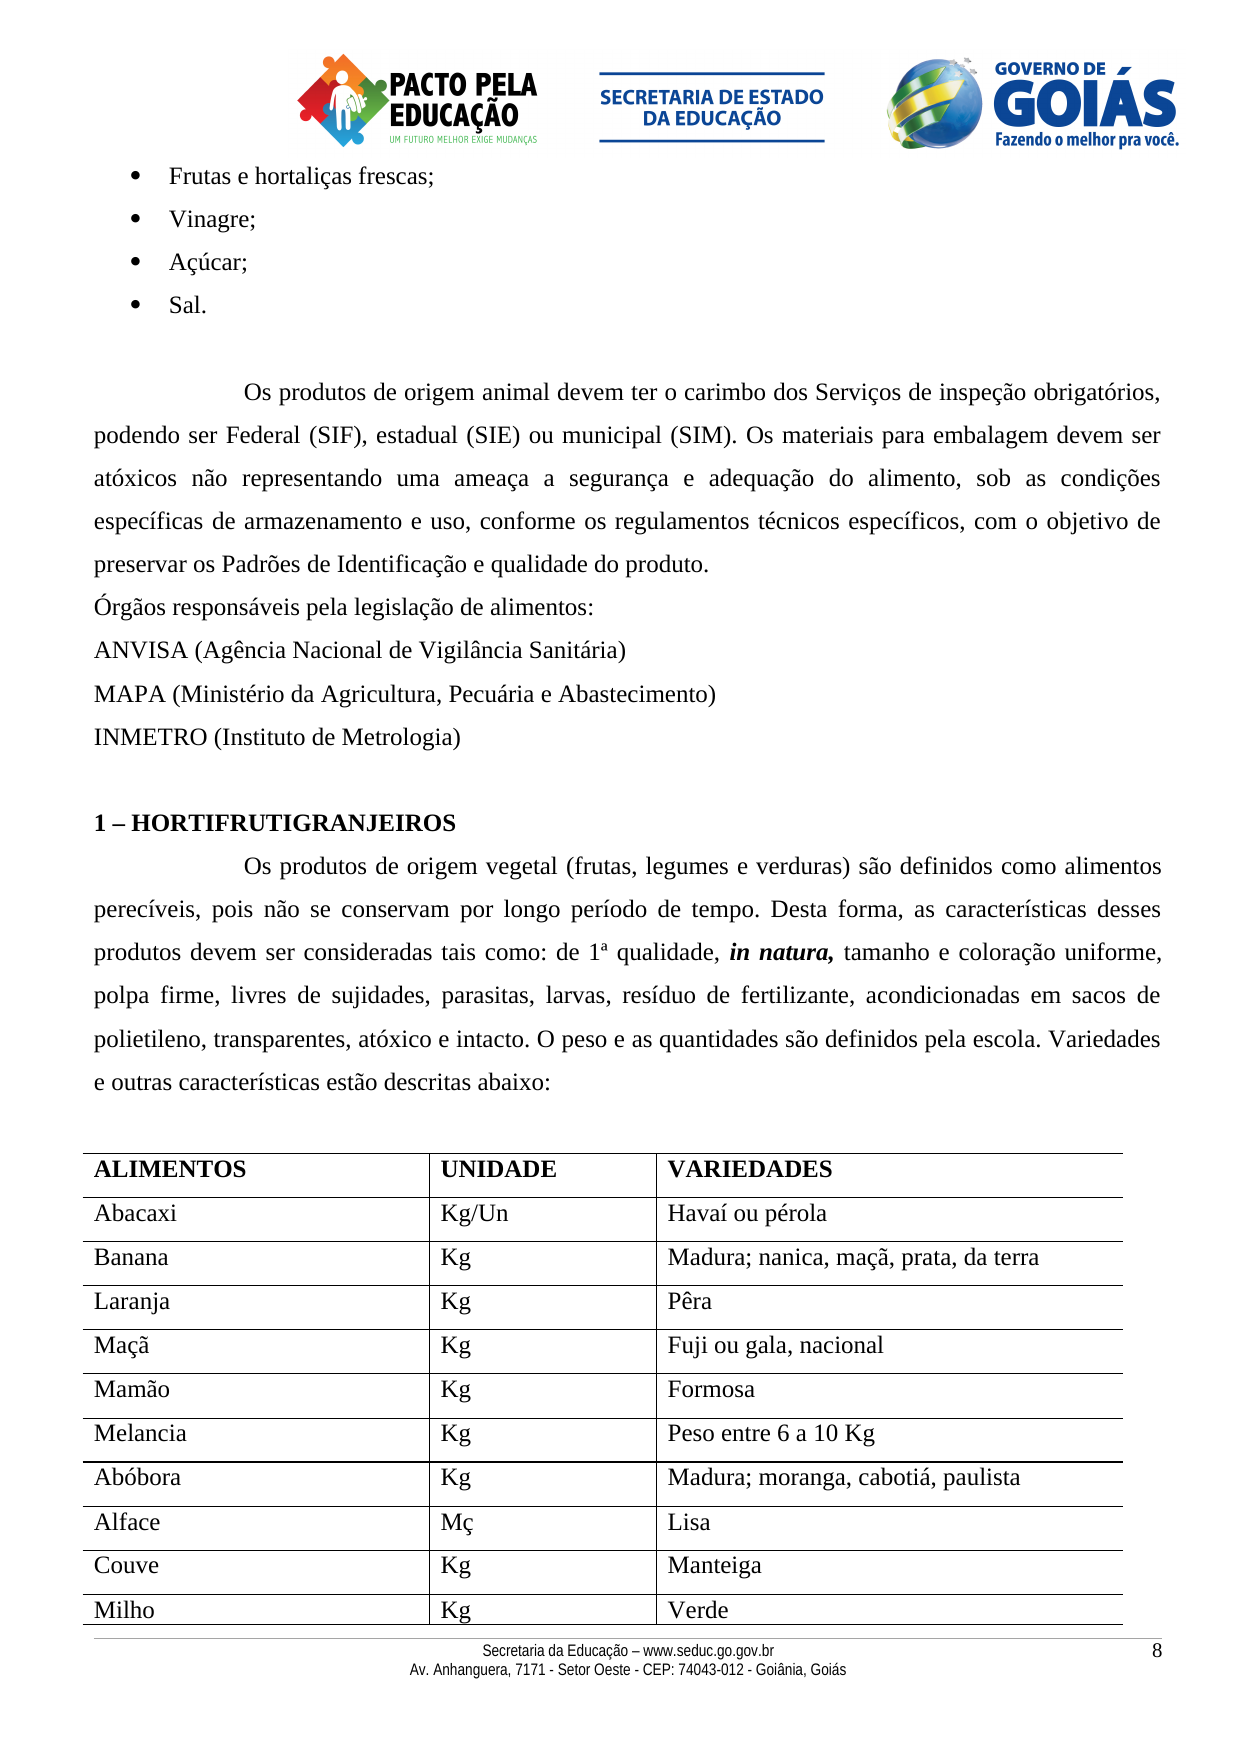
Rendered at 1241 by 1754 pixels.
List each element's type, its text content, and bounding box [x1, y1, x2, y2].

text ANVISA (Agência Nacional de Vigilância Sanitária) [94, 636, 1162, 664]
table_cell Kg [430, 1242, 656, 1285]
table_cell Manteiga [657, 1551, 1123, 1594]
table_cell Peso entre 6 a 10 Kg [657, 1419, 1123, 1461]
table_cell Fuji ou gala, nacional [657, 1330, 1123, 1373]
table_cell Milho [83, 1595, 429, 1623]
table_cell Kg [430, 1551, 656, 1594]
picture [288, 49, 1186, 158]
text 1 – HORTIFRUTIGRANJEIROS [94, 808, 1162, 837]
table_cell Maçã [83, 1330, 429, 1373]
table_cell Mç [430, 1507, 656, 1549]
table_cell Lisa [657, 1507, 1123, 1549]
table_cell Kg [430, 1419, 656, 1461]
table_cell Laranja [83, 1286, 429, 1329]
table_cell Verde [657, 1595, 1123, 1623]
table_cell Pêra [657, 1286, 1123, 1329]
table_cell Alface [83, 1507, 429, 1549]
text MAPA (Ministério da Agricultura, Pecuária e Abastecimento) [94, 679, 1162, 707]
table_cell Abacaxi [83, 1198, 429, 1241]
table_cell Havaí ou pérola [657, 1198, 1123, 1241]
table_cell Mamão [83, 1374, 429, 1417]
list Vinagre; [131, 204, 1162, 233]
table_header VARIEDADES [657, 1154, 1123, 1197]
table_cell Kg [430, 1374, 656, 1417]
table_cell Melancia [83, 1419, 429, 1461]
table_cell Kg [430, 1330, 656, 1373]
table_cell Kg [430, 1595, 656, 1623]
text Os produtos de origem vegetal (frutas, legumes e verduras) são definidos como alimentos perecíveis, pois não se conservam por longo período de tempo. Desta forma, as características desses produtos devem ser consideradas tais como: de 1ª qualidade, in natura, tamanho e coloração uniforme, polpa firme, livres de sujidades, parasitas, larvas, resíduo de fertilizante, acondicionadas em sacos de polietileno, transparentes, atóxico e intacto. O peso e as quantidades são definidos pela escola. Variedades e outras características estão descritas abaixo: [94, 851, 1162, 1096]
table_cell Madura; nanica, maçã, prata, da terra [657, 1242, 1123, 1285]
table_cell Abóbora [83, 1463, 429, 1506]
table_cell Couve [83, 1551, 429, 1594]
table_cell Kg [430, 1286, 656, 1329]
table_cell Kg/Un [430, 1198, 656, 1241]
table_cell Formosa [657, 1374, 1123, 1417]
table_cell Banana [83, 1242, 429, 1285]
list Açúcar; [131, 247, 1162, 276]
list Frutas e hortaliças frescas; [131, 161, 1162, 190]
table_header ALIMENTOS [83, 1154, 429, 1197]
table_cell Madura; moranga, cabotiá, paulista [657, 1463, 1123, 1506]
list Sal. [131, 291, 1162, 319]
text Órgãos responsáveis pela legislação de alimentos: [94, 592, 1162, 621]
table_cell Kg [430, 1463, 656, 1506]
text INMETRO (Instituto de Metrologia) [94, 722, 1162, 751]
text Os produtos de origem animal devem ter o carimbo dos Serviços de inspeção obrigatórios, podendo ser Federal (SIF), estadual (SIE) ou municipal (SIM). Os materiais para embalagem devem ser atóxicos não representando uma ameaça a segurança e adequação do alimento, sob as condições específicas de armazenamento e uso, conforme os regulamentos técnicos específicos, com o objetivo de preservar os Padrões de Identificação e qualidade do produto. [94, 377, 1162, 578]
table_header UNIDADE [430, 1154, 656, 1197]
